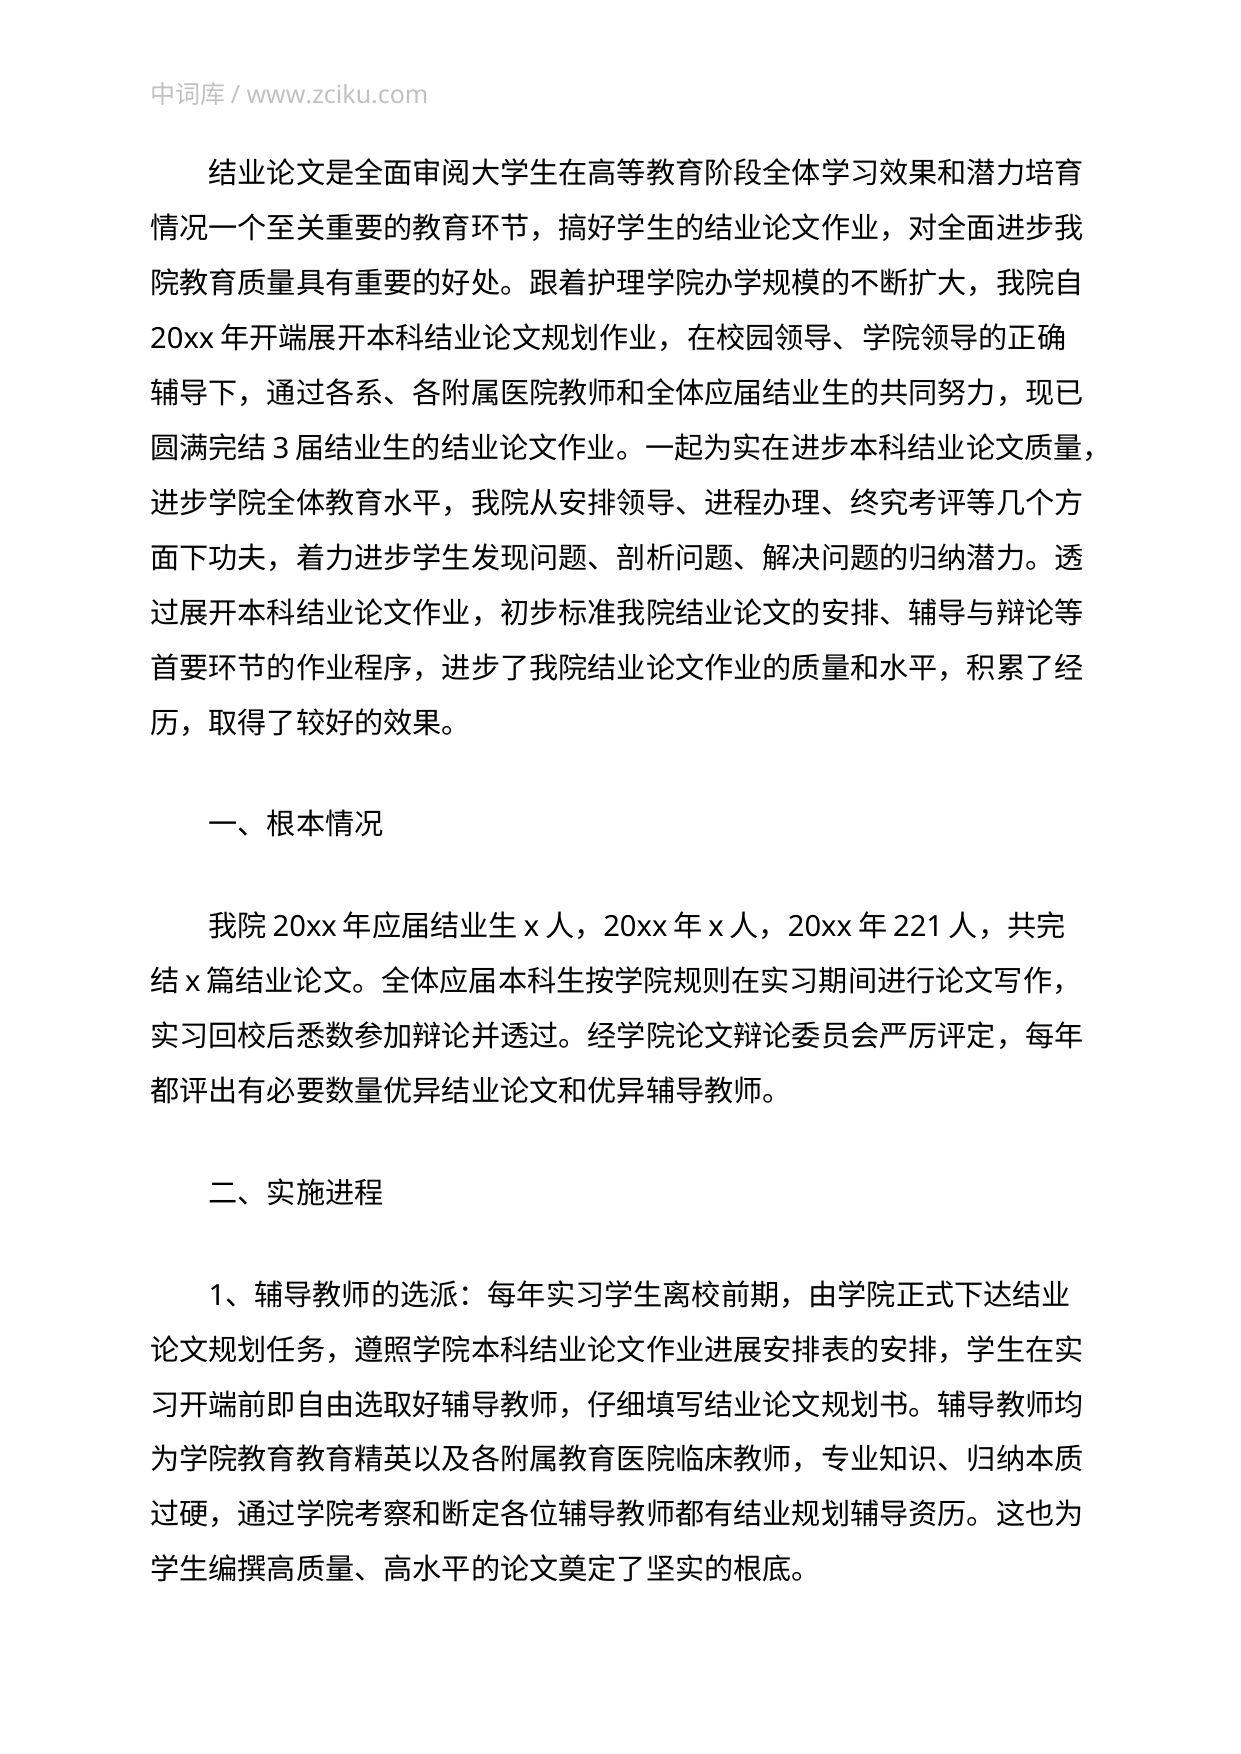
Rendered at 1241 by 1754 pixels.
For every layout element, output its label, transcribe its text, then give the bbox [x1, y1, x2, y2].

text 一、根本情况 [150, 801, 1090, 843]
text 我院20xx年应届结业生x人，20xx年x人，20xx年221人，共完结x篇结业论文。全体应届本科生按学院规则在实习期间进行论文写作，实习回校后悉数参加辩论并透过。经学院论文辩论委员会严厉评定，每年都评出有必要数量优异结业论文和优异辅导教师。 [150, 903, 1090, 1110]
text 二、实施进程 [150, 1169, 1090, 1212]
text 结业论文是全面审阅大学生在高等教育阶段全体学习效果和潜力培育情况一个至关重要的教育环节，搞好学生的结业论文作业，对全面进步我院教育质量具有重要的好处。跟着护理学院办学规模的不断扩大，我院自20xx年开端展开本科结业论文规划作业，在校园领导、学院领导的正确辅导下，通过各系、各附属医院教师和全体应届结业生的共同努力，现已圆满完结3届结业生的结业论文作业。一起为实在进步本科结业论文质量，进步学院全体教育水平，我院从安排领导、进程办理、终究考评等几个方面下功夫，着力进步学生发现问题、剖析问题、解决问题的归纳潜力。透过展开本科结业论文作业，初步标准我院结业论文的安排、辅导与辩论等首要环节的作业程序，进步了我院结业论文作业的质量和水平，积累了经历，取得了较好的效果。 [150, 150, 1090, 741]
text 1、辅导教师的选派：每年实习学生离校前期，由学院正式下达结业论文规划任务，遵照学院本科结业论文作业进展安排表的安排，学生在实习开端前即自由选取好辅导教师，仔细填写结业论文规划书。辅导教师均为学院教育教育精英以及各附属教育医院临床教师，专业知识、归纳本质过硬，通过学院考察和断定各位辅导教师都有结业规划辅导资历。这也为学生编撰高质量、高水平的论文奠定了坚实的根底。 [150, 1271, 1090, 1588]
